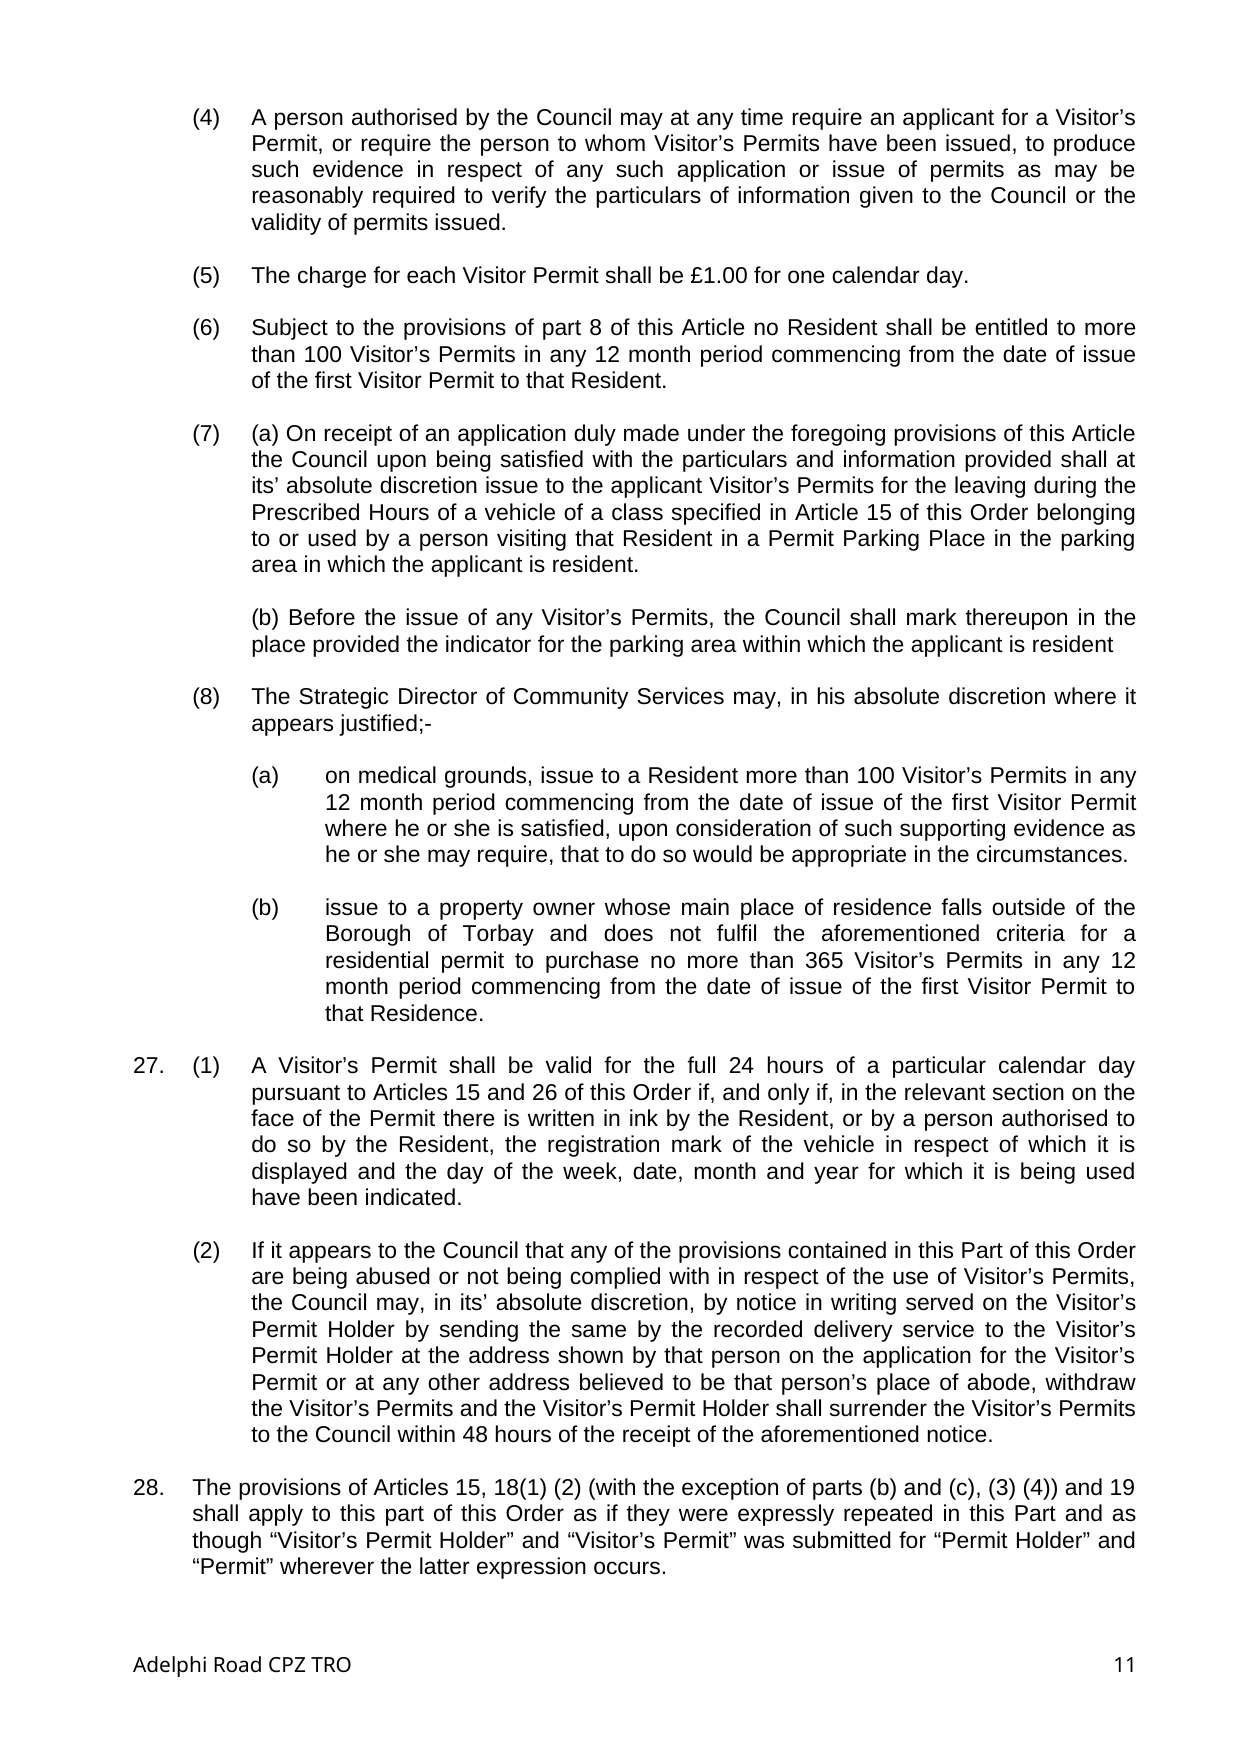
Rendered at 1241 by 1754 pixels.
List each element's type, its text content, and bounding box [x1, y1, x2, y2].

text 28. The provisions of Articles 15, 18(1) (2) (with the exception of parts (b) and (c), (3) (4)) and 19 shall apply to this part of this Order as if they were expressly repeated in this Part and as though “Visitor’s Permit Holder” and “Visitor’s Permit” was submitted for “Permit Holder” and “Permit” wherever the latter expression occurs. [133, 1474, 1137, 1579]
list (a) On receipt of an application duly made under the foregoing provisions of this Article the Council upon being satisfied with the particulars and information provided shall at its’ absolute discretion issue to the applicant Visitor’s Permits for the leaving during the Prescribed Hours of a vehicle of a class specified in Article 15 of this Order belonging to or used by a person visiting that Resident in a Permit Place in the parking area in which the applicant is resident. [192, 420, 1137, 578]
text (b) Before the issue of any Visitor’s Permits, the Council shall mark thereupon in the place provided the indicator for the parking area within which the applicant is resident [251, 604, 1137, 657]
list on medical grounds, issue to a Resident more than 100 Visitor’s Permits in any 12 month period commencing from the date of issue of the first Visitor Permit where he or she is satisfied, upon consideration of such supporting evidence as he or she may require, that to do so would be appropriate in the circumstances. [251, 762, 1137, 868]
text 27. (1) A Visitor’s Permit shall be valid for the full 24 hours of a particular calendar day pursuant to Articles 15 and 26 of this Order if, and only if, in the relevant section on the face of the Permit there is written in ink by the Resident, or by a person authorised to do so by the Resident, the registration mark of the vehicle in respect of which it is displayed and the day of the week, date, month and year for which it is being used have been indicated. [133, 1052, 1137, 1210]
list If it appears to the Council that any of the provisions contained in this Part of this Order are being abused or not being complied with in respect of the use of Visitor’s Permits, the Council may, in its’ absolute discretion, by notice in writing served on the Visitor’s Permit Holder by sending the same by the recorded delivery service to the Visitor’s Permit Holder at the address shown by that person on the application for the Visitor’s Permit or at any other address believed to be that person’s place of abode, withdraw the Visitor’s Permits and the Visitor’s Permit Holder shall surrender the Visitor’s Permits to the Council within 48 hours of the receipt of the aforementioned notice. [192, 1237, 1137, 1447]
list Subject to the provisions of part 8 of this Article no Resident shall be entitled to more than 100 Visitor’s Permits in any 12 month period commencing from the date of issue of the first Visitor Permit to that Resident. [192, 314, 1137, 393]
list The charge for each Visitor Permit shall be £1.00 for one calendar day. [192, 262, 1137, 288]
list The Strategic Director of Community Services may, in his absolute discretion where it appears justified;- [192, 683, 1137, 736]
text (b) issue to a property owner whose main place of residence falls outside of the Borough of Torbay and does not fulfil the aforementioned criteria for a residential permit to purchase no more than 365 Visitor’s Permits in any 12 month period commencing from the date of issue of the first Visitor Permit to that Residence. [251, 894, 1137, 1026]
list A person authorised by the Council may at any time require an applicant for a Visitor’s Permit, or require the person to whom Visitor’s Permits have been issued, to produce such evidence in respect of any such application or issue of permits as may be reasonably required to verify the particulars of information given to the Council or the validity of permits issued. [192, 103, 1137, 235]
